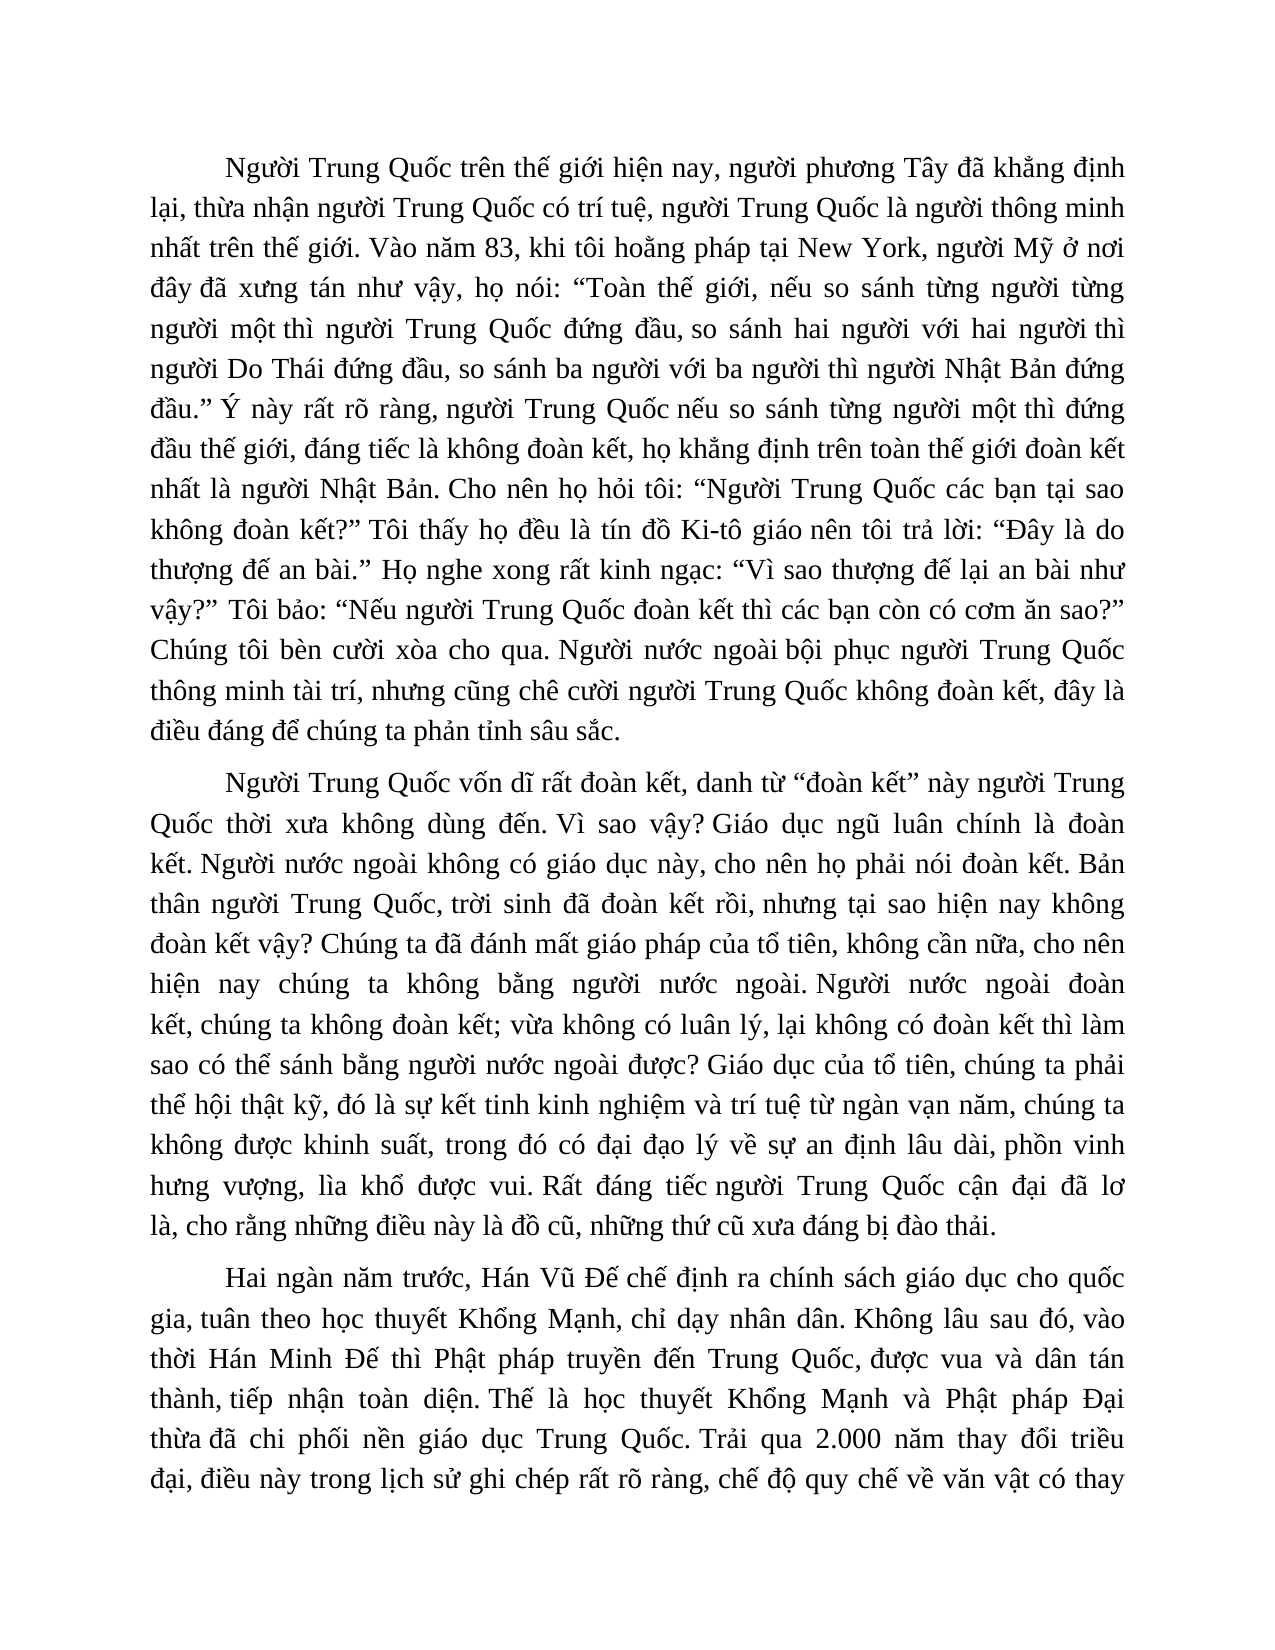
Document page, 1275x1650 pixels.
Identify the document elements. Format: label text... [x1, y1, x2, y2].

text Người Trung Quốc trên thế giới hiện nay, người phương Tây đã khẳng định lại, thừa nhận người Trung Quốc có trí tuệ, người Trung Quốc là người thông minh nhất trên thế giới. Vào năm 83, khi tôi hoằng pháp tại New York, người Mỹ ở nơi đây đã xưng tán như vậy, họ nói: “Toàn thế giới, nếu so sánh từng người từng người một thì người Trung Quốc đứng đầu, so sánh hai người với hai người thì người Do Thái đứng đầu, so sánh ba người với ba người thì người Nhật Bản đứng đầu.” Ý này rất rõ ràng, người Trung Quốc nếu so sánh từng người một thì đứng đầu thế giới, đáng tiếc là không đoàn kết, họ khẳng định trên toàn thế giới đoàn kết nhất là người Nhật Bản. Cho nên họ hỏi tôi: “Người Trung Quốc các bạn tại sao không đoàn kết?” Tôi thấy họ đều là tín đồ Ki-tô giáo nên tôi trả lời: “Đây là do thượng đế an bài.” Họ nghe xong rất kinh ngạc: “Vì sao thượng đế lại an bài như vậy?” Tôi bảo: “Nếu người Trung Quốc đoàn kết thì các bạn còn có cơm ăn sao?” Chúng tôi bèn cười xòa cho qua. Người nước ngoài bội phục người Trung Quốc thông minh tài trí, nhưng cũng chê cười người Trung Quốc không đoàn kết, đây là điều đáng để chúng ta phản tỉnh sâu sắc. [150, 150, 1125, 746]
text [150, 1261, 1125, 1495]
text Người Trung Quốc vốn dĩ rất đoàn kết, danh từ “đoàn kết” này người Trung Quốc thời xưa không dùng đến. Vì sao vậy? Giáo dục ngũ luân chính là đoàn kết. Người nước ngoài không có giáo dục này, cho nên họ phải nói đoàn kết. Bản thân người Trung Quốc, trời sinh đã đoàn kết rồi, nhưng tại sao hiện nay không đoàn kết vậy? Chúng ta đã đánh mất giáo pháp của tổ tiên, không cần nữa, cho nên hiện nay chúng ta không bằng người nước ngoài. Người nước ngoài đoàn kết, chúng ta không đoàn kết; vừa không có luân lý, lại không có đoàn kết thì làm sao có thể sánh bằng người nước ngoài được? Giáo dục của tổ tiên, chúng ta phải thể hội thật kỹ, đó là sự kết tinh kinh nghiệm và trí tuệ từ ngàn vạn năm, chúng ta không được khinh suất, trong đó có đại đạo lý về sự an định lâu dài, phồn vinh hưng vượng, lìa khổ được vui. Rất đáng tiếc người Trung Quốc cận đại đã lơ là, cho rằng những điều này là đồ cũ, những thứ cũ xưa đáng bị đào thải. [150, 766, 1125, 1241]
